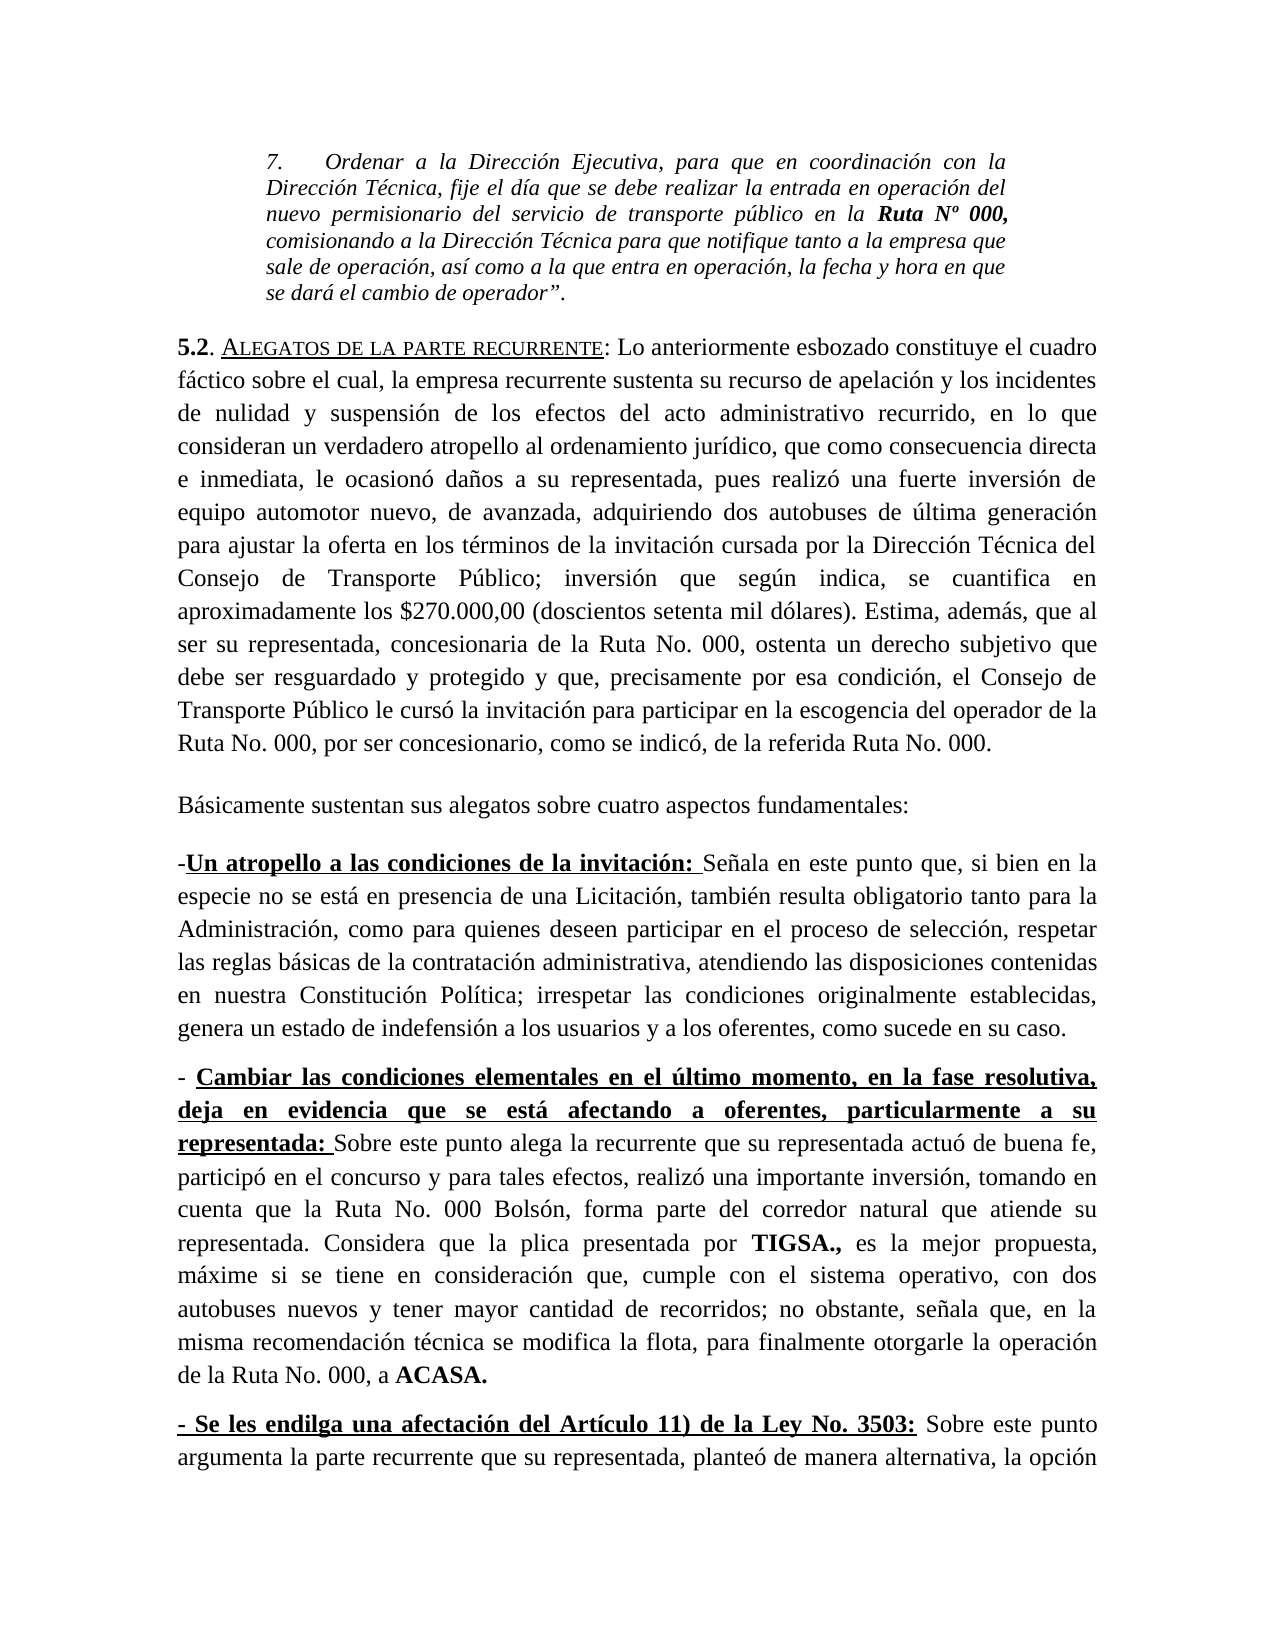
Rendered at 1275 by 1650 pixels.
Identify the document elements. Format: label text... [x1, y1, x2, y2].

text 5.2. Alegatos de la parte recurrente: Lo anteriormente esbozado constituye el cuadro fáctico sobre el cual, la empresa recurrente sustenta su recurso de apelación y los incidentes de nulidad y suspensión de los efectos del acto administrativo recurrido, en lo que consideran un verdadero atropello al ordenamiento jurídico, que como consecuencia directa e inmediata, le ocasionó daños a su representada, pues realizó una fuerte inversión de equipo automotor nuevo, de avanzada, adquiriendo dos autobuses de última generación para ajustar la oferta en los términos de la invitación cursada por la Dirección Técnica del Consejo de Transporte Público; inversión que según indica, se cuantifica en aproximadamente los $270.000,00 (doscientos setenta mil dólares). Estima, además, que al ser su representada, concesionaria de la Ruta No. 000, ostenta un derecho subjetivo que debe ser resguardado y protegido y que, precisamente por esa condición, el Consejo de Transporte Público le cursó la invitación para participar en la escogencia del operador de la Ruta No. 000, por ser concesionario, como se indicó, de la referida Ruta No. 000. [177, 332, 1098, 757]
text -Un atropello a las condiciones de la invitación: Señala en este punto que, si bien en la especie no se está en presencia de una Licitación, también resulta obligatorio tanto para la Administración, como para quienes deseen participar en el proceso de selección, respetar las reglas básicas de la contratación administrativa, atendiendo las disposiciones contenidas en nuestra Constitución Política; irrespetar las condiciones originalmente establecidas, genera un estado de indefensión a los usuarios y a los oferentes, como sucede en su caso. [177, 848, 1098, 1042]
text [177, 1409, 1098, 1471]
text Básicamente sustentan sus alegatos sobre cuatro aspectos fundamentales: [177, 790, 1098, 819]
text 7. Ordenar a la Dirección Ejecutiva, para que en coordinación con la Dirección Técnica, fije el día que se debe realizar la entrada en operación del nuevo permisionario del servicio de transporte público en la Ruta Nº 000, comisionando a la Dirección Técnica para que notifique tanto a la empresa que sale de operación, así como a la que entra en operación, la fecha y hora en que se dará el cambio de operador”. [266, 148, 1009, 306]
text - Cambiar las condiciones elementales en el último momento, en la fase resolutiva, deja en evidencia que se está afectando a oferentes, particularmente a su representada: Sobre este punto alega la recurrente que su representada actuó de buena fe, participó en el concurso y para tales efectos, realizó una importante inversión, tomando en cuenta que la Ruta No. 000 Bolsón, forma parte del corredor natural que atiende su representada. Considera que la plica presentada por TIGSA., es la mejor propuesta, máxime si se tiene en consideración que, cumple con el sistema operativo, con dos autobuses nuevos y tener mayor cantidad de recorridos; no obstante, señala que, en la misma recomendación técnica se modifica la flota, para finalmente otorgarle la operación de la Ruta No. 000, a ACASA. [177, 1062, 1098, 1388]
